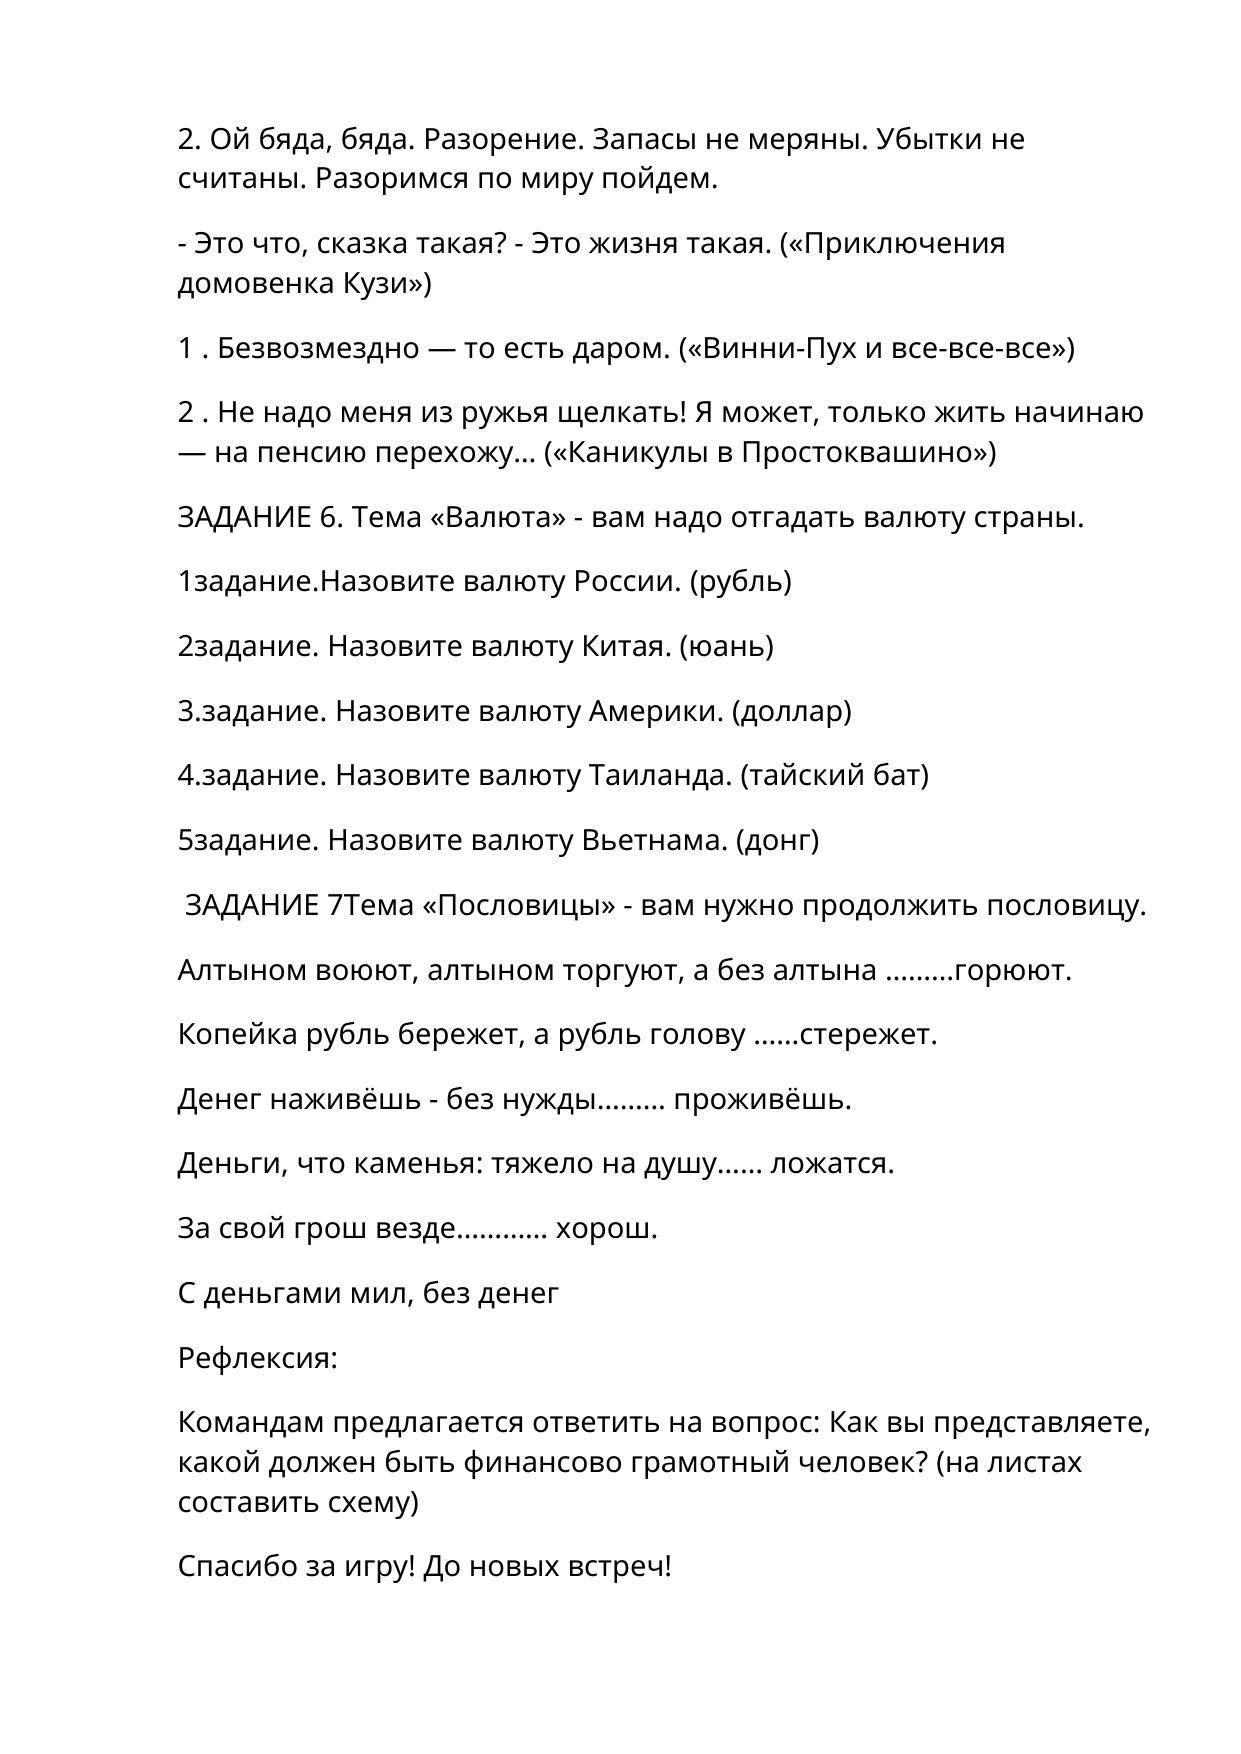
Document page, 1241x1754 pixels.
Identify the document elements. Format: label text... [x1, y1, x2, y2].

text 5задание. Назовите валюту Вьетнама. (донг) [177, 819, 1152, 859]
text ЗАДАНИЕ 7Тема «Пословицы» - вам нужно продолжить пословицу. [177, 884, 1152, 924]
text - Это что, сказка такая? - Это жизня такая. («Приключения домовенка Кузи») [177, 222, 1152, 302]
text Алтыном воюют, алтыном торгуют, а без алтына ………горюют. [177, 949, 1152, 988]
text 3.задание. Назовите валюту Америки. (доллар) [177, 690, 1152, 730]
text 1задание.Назовите валюту России. (рубль) [177, 561, 1152, 600]
text С деньгами мил, без денег [177, 1272, 1152, 1312]
text Командам предлагается ответить на вопрос: Как вы представляете, какой должен быть финансово грамотный человек? (на листах составить схему) [177, 1402, 1152, 1521]
text ЗАДАНИЕ 6. Тема «Валюта» - вам надо отгадать валюту страны. [177, 496, 1152, 536]
text 4.задание. Назовите валюту Таиланда. (тайский бат) [177, 755, 1152, 794]
text За свой грош везде………… хорош. [177, 1207, 1152, 1247]
text Спасибо за игру! До новых встреч! [177, 1546, 1152, 1585]
text Деньги, что каменья: тяжело на душу…… ложатся. [177, 1143, 1152, 1182]
text 2задание. Назовите валюту Китая. (юань) [177, 625, 1152, 665]
text Копейка рубль бережет, а рубль голову ……стережет. [177, 1013, 1152, 1053]
text 2 . Не надо меня из ружья щелкать! Я может, только жить начинаю — на пенсию перехожу… («Каникулы в Простоквашино») [177, 392, 1152, 471]
text Рефлексия: [177, 1337, 1152, 1377]
text 2. Ой бяда, бяда. Разорение. Запасы не меряны. Убытки не считаны. Разоримся по миру пойдем. [177, 118, 1152, 197]
text Денег наживёшь - без нужды……… проживёшь. [177, 1078, 1152, 1118]
text 1 . Безвозмездно — то есть даром. («Винни-Пух и все-все-все») [177, 327, 1152, 367]
